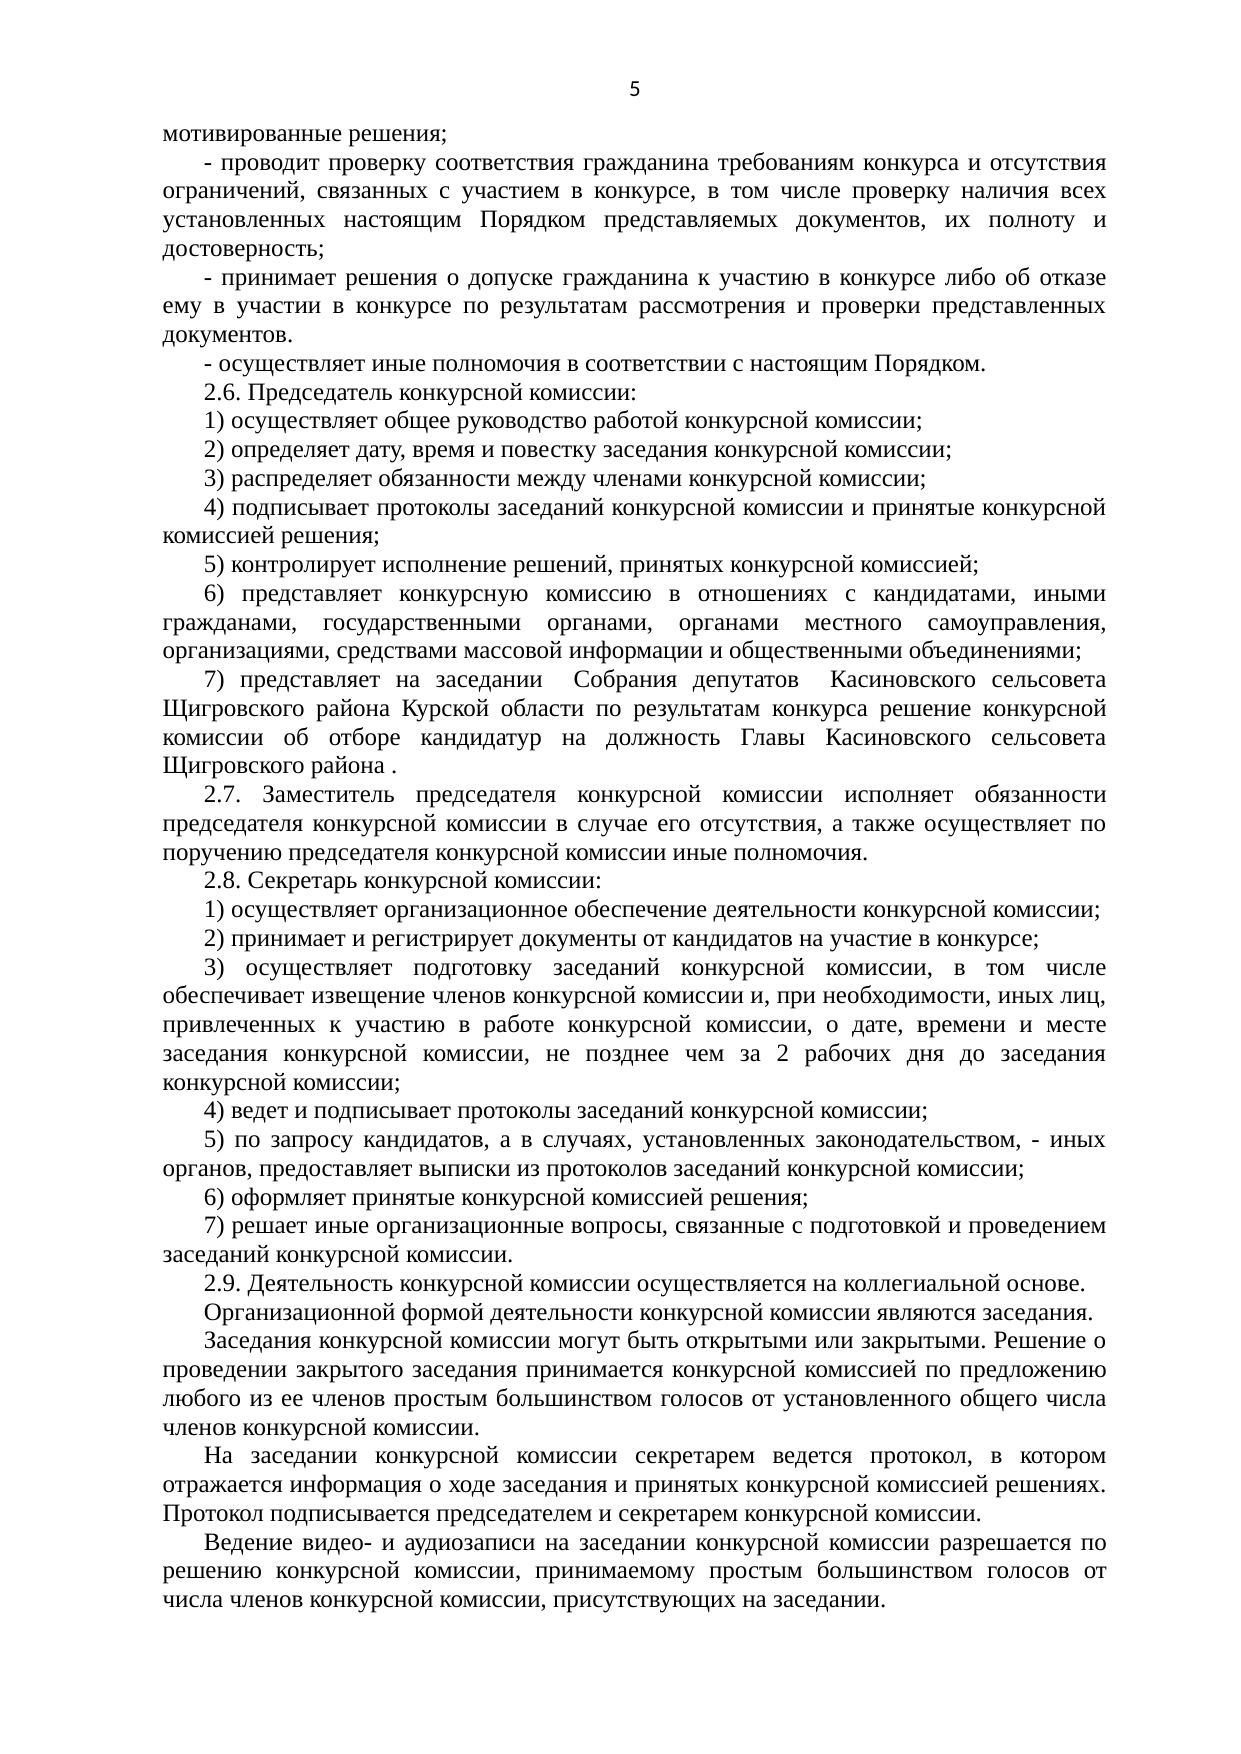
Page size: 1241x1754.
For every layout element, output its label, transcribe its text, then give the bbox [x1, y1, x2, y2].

text 5) по запросу кандидатов, а в случаях, установленных законодательством, - иных органов, предоставляет выписки из протоколов заседаний конкурсной комиссии; [162, 1124, 1107, 1182]
text 2.6. Председатель конкурсной комиссии: [162, 377, 1107, 406]
text - проводит проверку соответствия гражданина требованиям конкурса и отсутствия ограничений, связанных с участием в конкурсе, в том числе проверку наличия всех установленных настоящим Порядком представляемых документов, их полноту и достоверность; [162, 147, 1107, 262]
text 5) контролирует исполнение решений, принятых конкурсной комиссией; [162, 549, 1107, 578]
text Ведение видео- и аудиозаписи на заседании конкурсной комиссии разрешается по решению конкурсной комиссии, принимаемому простым большинством голосов от числа членов конкурсной комиссии, присутствующих на заседании. [162, 1527, 1107, 1613]
text 4) ведет и подписывает протоколы заседаний конкурсной комиссии; [162, 1096, 1107, 1124]
text Заседания конкурсной комиссии могут быть открытыми или закрытыми. Решение о проведении закрытого заседания принимается конкурсной комиссией по предложению любого из ее членов простым большинством голосов от установленного общего числа членов конкурсной комиссии. [162, 1326, 1107, 1441]
text На заседании конкурсной комиссии секретарем ведется протокол, в котором отражается информация о ходе заседания и принятых конкурсной комиссией решениях. Протокол подписывается председателем и секретарем конкурсной комиссии. [162, 1441, 1107, 1527]
text 2.9. Деятельность конкурсной комиссии осуществляется на коллегиальной основе. [162, 1268, 1107, 1297]
text Организационной формой деятельности конкурсной комиссии являются заседания. [162, 1297, 1107, 1326]
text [162, 118, 1107, 147]
text - принимает решения о допуске гражданина к участию в конкурсе либо об отказе ему в участии в конкурсе по результатам рассмотрения и проверки представленных документов. [162, 262, 1107, 348]
text 7) представляет на заседании Собрания депутатов Касиновского сельсовета Щигровского района Курской области по результатам конкурса решение конкурсной комиссии об отборе кандидатур на должность Главы Касиновского сельсовета Щигровского района . [162, 664, 1107, 779]
text 6) представляет конкурсную комиссию в отношениях с кандидатами, иными гражданами, государственными органами, органами местного самоуправления, организациями, средствами массовой информации и общественными объединениями; [162, 578, 1107, 664]
text - осуществляет иные полномочия в соответствии с настоящим Порядком. [162, 348, 1107, 377]
text 4) подписывает протоколы заседаний конкурсной комиссии и принятые конкурсной комиссией решения; [162, 492, 1107, 549]
text 1) осуществляет общее руководство работой конкурсной комиссии; [162, 406, 1107, 434]
text 2) принимает и регистрирует документы от кандидатов на участие в конкурсе; [162, 923, 1107, 952]
text 2.8. Секретарь конкурсной комиссии: [162, 866, 1107, 894]
text 3) распределяет обязанности между членами конкурсной комиссии; [162, 463, 1107, 492]
text 1) осуществляет организационное обеспечение деятельности конкурсной комиссии; [162, 894, 1107, 923]
text 2.7. Заместитель председателя конкурсной комиссии исполняет обязанности председателя конкурсной комиссии в случае его отсутствия, а также осуществляет по поручению председателя конкурсной комиссии иные полномочия. [162, 779, 1107, 866]
text 7) решает иные организационные вопросы, связанные с подготовкой и проведением заседаний конкурсной комиссии. [162, 1211, 1107, 1268]
text 2) определяет дату, время и повестку заседания конкурсной комиссии; [162, 434, 1107, 463]
text 6) оформляет принятые конкурсной комиссией решения; [162, 1182, 1107, 1211]
text 3) осуществляет подготовку заседаний конкурсной комиссии, в том числе обеспечивает извещение членов конкурсной комиссии и, при необходимости, иных лиц, привлеченных к участию в работе конкурсной комиссии, о дате, времени и месте заседания конкурсной комиссии, не позднее чем за 2 рабочих дня до заседания конкурсной комиссии; [162, 952, 1107, 1096]
